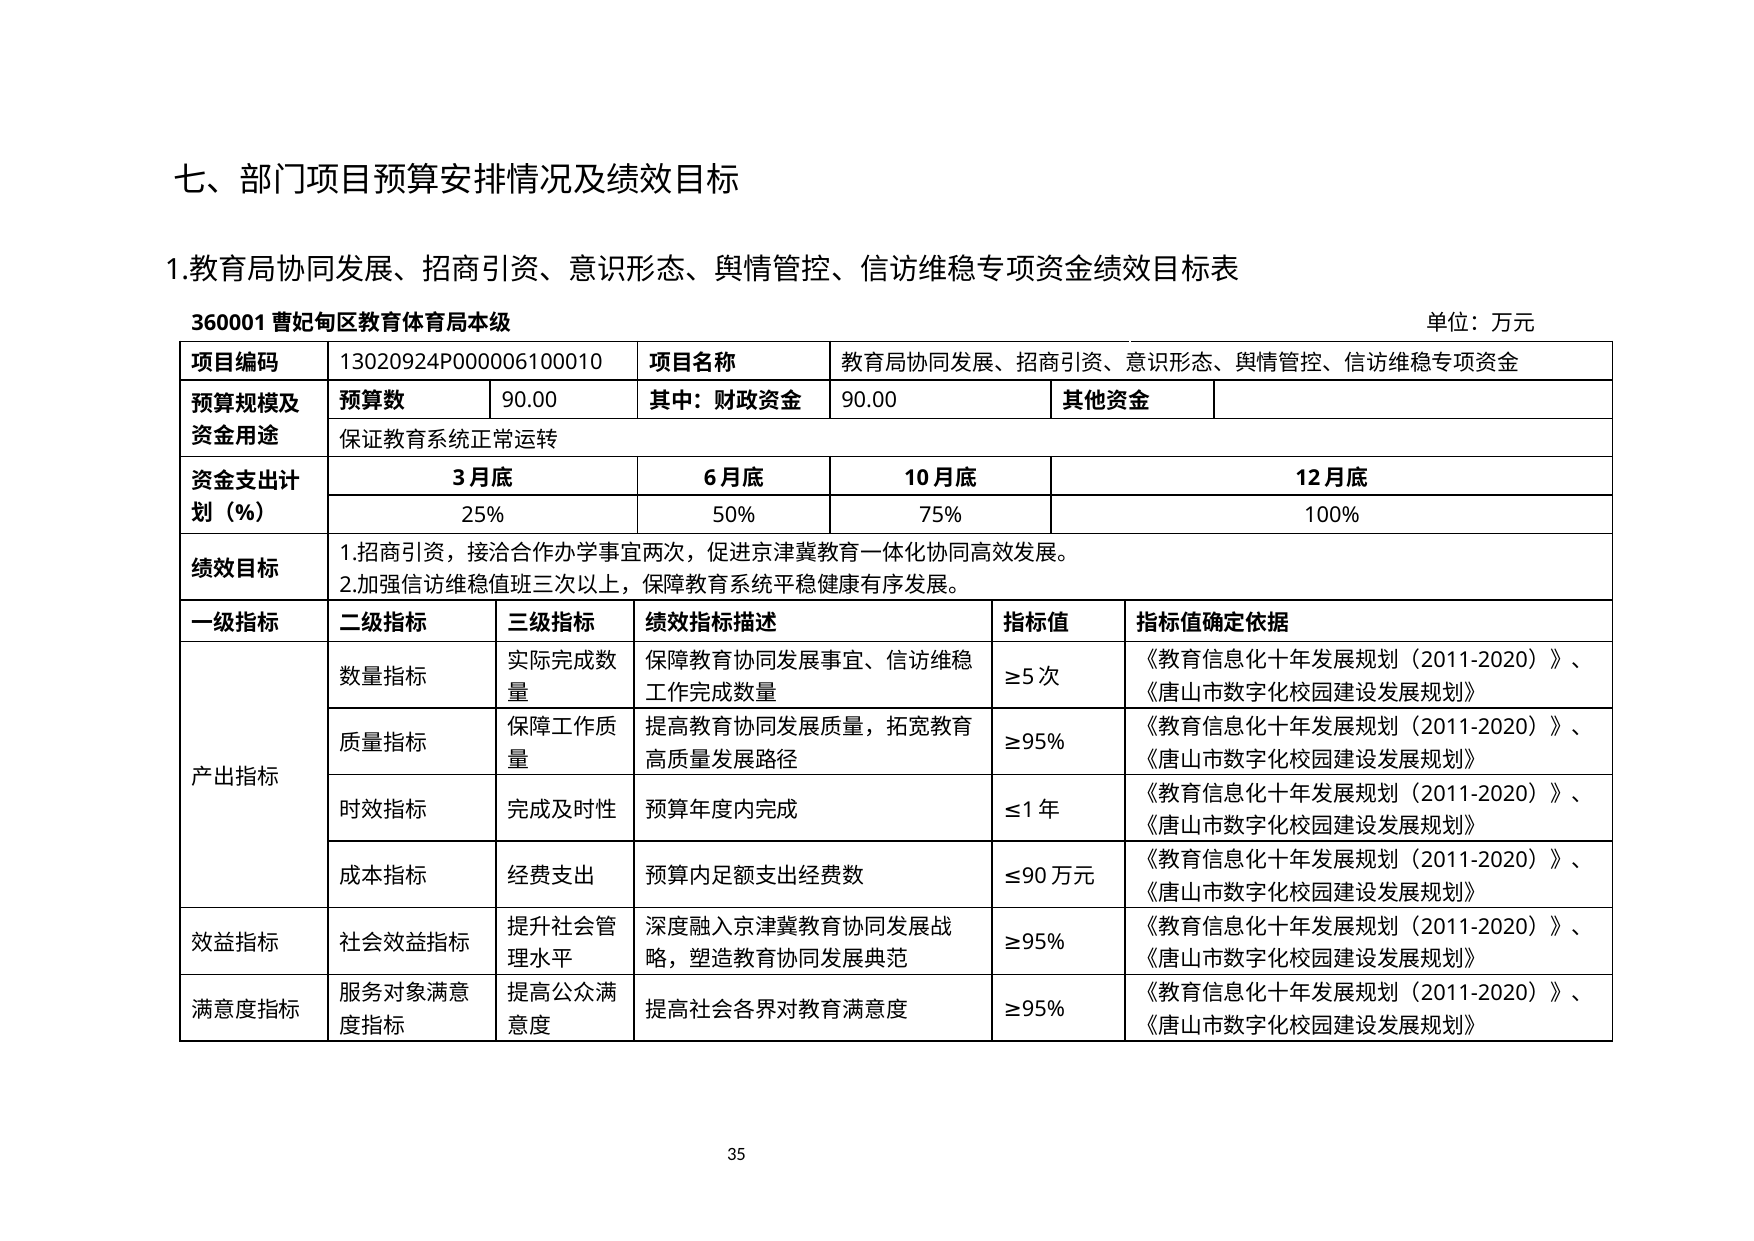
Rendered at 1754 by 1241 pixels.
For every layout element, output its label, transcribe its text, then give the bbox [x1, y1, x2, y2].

table_cell 资金支出计划（%） [181, 457, 327, 533]
table_cell 12月底 [1052, 457, 1612, 494]
table_cell 绩效指标描述 [635, 601, 991, 641]
table_cell 提高公众满意度 [497, 975, 633, 1040]
table_cell 项目名称 [638, 342, 829, 379]
table_cell 时效指标 [329, 775, 495, 840]
table_cell 10月底 [831, 457, 1050, 494]
table_cell 75% [831, 496, 1050, 533]
table_cell 《教育信息化十年发展规划（2011-2020）》、《唐山市数字化校园建设发展规划》 [1126, 908, 1612, 973]
table_cell 满意度指标 [181, 975, 327, 1040]
table_cell 90.00 [831, 381, 1050, 417]
table_cell 产出指标 [181, 642, 327, 907]
table_cell ≤90万元 [993, 842, 1124, 907]
table_cell 90.00 [491, 381, 637, 417]
table_cell 预算内足额支出经费数 [635, 842, 991, 907]
table_cell 100% [1052, 496, 1612, 533]
table_cell 预算数 [329, 381, 489, 417]
table_cell 一级指标 [181, 601, 327, 641]
table_cell 服务对象满意度指标 [329, 975, 495, 1040]
table_cell 二级指标 [329, 601, 495, 641]
table_cell 社会效益指标 [329, 908, 495, 973]
table_cell 50% [638, 496, 829, 533]
table_cell 保障教育协同发展事宜、信访维稳工作完成数量 [635, 642, 991, 707]
table_cell 预算规模及资金用途 [181, 381, 327, 456]
table_cell 1.招商引资，接洽合作办学事宜两次，促进京津冀教育一体化协同高效发展。 2.加强信访维稳值班三次以上，保障教育系统平稳健康有序发展。 [329, 534, 1612, 599]
table_cell 《教育信息化十年发展规划（2011-2020）》、《唐山市数字化校园建设发展规划》 [1126, 709, 1612, 774]
table_cell 完成及时性 [497, 775, 633, 840]
table_cell 《教育信息化十年发展规划（2011-2020）》、《唐山市数字化校园建设发展规划》 [1126, 642, 1612, 707]
table_cell 其他资金 [1052, 381, 1213, 417]
table_cell 成本指标 [329, 842, 495, 907]
table_cell 提高社会各界对教育满意度 [635, 975, 991, 1040]
table_cell 3月底 [329, 457, 637, 494]
table_cell 保障工作质量 [497, 709, 633, 774]
table_cell ≥95% [993, 975, 1124, 1040]
table_header 单位：万元 [1131, 301, 1612, 341]
table_cell 25% [329, 496, 637, 533]
table_cell 深度融入京津冀教育协同发展战略，塑造教育协同发展典范 [635, 908, 991, 973]
table_cell 保证教育系统正常运转 [329, 419, 1612, 456]
table_cell 《教育信息化十年发展规划（2011-2020）》、《唐山市数字化校园建设发展规划》 [1126, 975, 1612, 1040]
table_cell 提升社会管理水平 [497, 908, 633, 973]
table_cell ≥95% [993, 709, 1124, 774]
table_cell 数量指标 [329, 642, 495, 707]
table_cell 指标值 [993, 601, 1124, 641]
table_cell 预算年度内完成 [635, 775, 991, 840]
table_cell 《教育信息化十年发展规划（2011-2020）》、《唐山市数字化校园建设发展规划》 [1126, 842, 1612, 907]
table_cell ≤1年 [993, 775, 1124, 840]
table_cell ≥95% [993, 908, 1124, 973]
table_cell 质量指标 [329, 709, 495, 774]
table_cell 实际完成数量 [497, 642, 633, 707]
table_cell 指标值确定依据 [1126, 601, 1612, 641]
table_cell 《教育信息化十年发展规划（2011-2020）》、《唐山市数字化校园建设发展规划》 [1126, 775, 1612, 840]
table_cell 6月底 [638, 457, 829, 494]
table_cell 三级指标 [497, 601, 633, 641]
table_cell [1215, 381, 1612, 417]
text 七、部门项目预算安排情况及绩效目标 [106, 144, 1648, 209]
table_cell 效益指标 [181, 908, 327, 973]
table_cell 教育局协同发展、招商引资、意识形态、舆情管控、信访维稳专项资金 [831, 342, 1612, 379]
table_cell 13020924P000006100010 [329, 342, 637, 379]
subtitle 1.教育局协同发展、招商引资、意识形态、舆情管控、信访维稳专项资金绩效目标表 [106, 234, 1648, 299]
table_cell 其中：财政资金 [638, 381, 829, 417]
table_cell ≥5次 [993, 642, 1124, 707]
table_cell 绩效目标 [181, 534, 327, 599]
table_cell 经费支出 [497, 842, 633, 907]
table_cell 项目编码 [181, 342, 327, 379]
table_cell 提高教育协同发展质量，拓宽教育高质量发展路径 [635, 709, 991, 774]
table_header 360001曹妃甸区教育体育局本级 [181, 301, 1129, 341]
